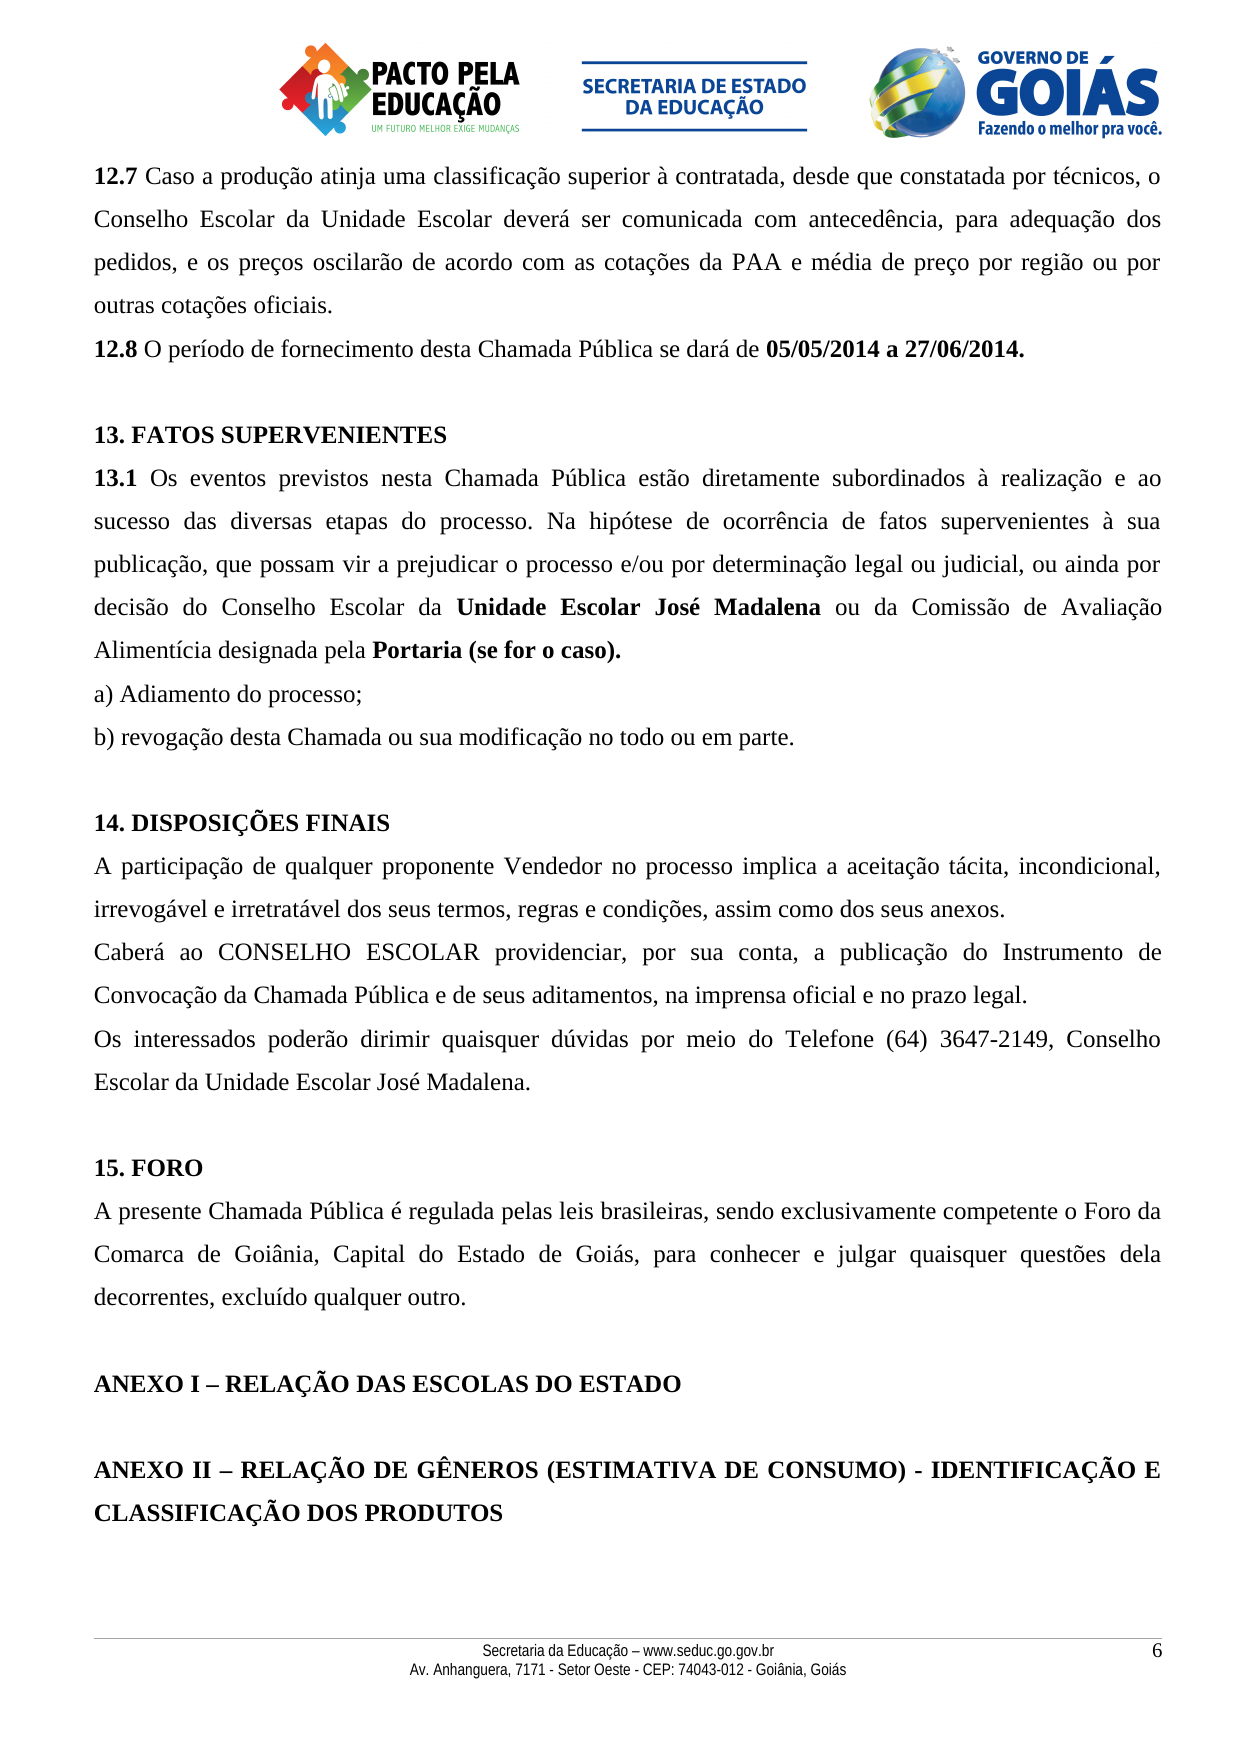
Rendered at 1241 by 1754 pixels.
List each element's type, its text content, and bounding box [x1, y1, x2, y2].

text Os interessados poderão dirimir quaisquer dúvidas por meio do Telefone (64) 3647-2149, Conselho Escolar da Unidade Escolar José Madalena. [94, 1024, 1162, 1096]
text b) revogação desta Chamada ou sua modificação no todo ou em parte. [94, 722, 1162, 751]
picture [270, 39, 1169, 147]
text a) Adiamento do processo; [94, 679, 1162, 707]
text Caberá ao CONSELHO ESCOLAR providenciar, por sua conta, a publicação do Instrumento de Convocação da Chamada Pública e de seus aditamentos, na imprensa oficial e no prazo legal. [94, 937, 1162, 1009]
text ANEXO I – RELAÇÃO DAS ESCOLAS DO ESTADO [94, 1369, 1162, 1397]
text ANEXO II – RELAÇÃO DE GÊNEROS (ESTIMATIVA DE CONSUMO) - IDENTIFICAÇÃO E CLASSIFICAÇÃO DOS PRODUTOS [94, 1455, 1162, 1527]
text 13. FATOS SUPERVENIENTES [94, 420, 1162, 449]
text 12.8 O período de fornecimento desta Chamada Pública se dará de 05/05/2014 a 27/06/2014. [94, 334, 1162, 362]
text A participação de qualquer proponente Vendedor no processo implica a aceitação tácita, incondicional, irrevogável e irretratável dos seus termos, regras e condições, assim como dos seus anexos. [94, 851, 1162, 923]
text 12.7 Caso a produção atinja uma classificação superior à contratada, desde que constatada por técnicos, o Conselho Escolar da Unidade Escolar deverá ser comunicada com antecedência, para adequação dos pedidos, e os preços oscilarão de acordo com as cotações da PAA e média de preço por região ou por outras cotações oficiais. [94, 161, 1162, 319]
text 13.1 Os eventos previstos nesta Chamada Pública estão diretamente subordinados à realização e ao sucesso das diversas etapas do processo. Na hipótese de ocorrência de fatos supervenientes à sua publicação, que possam vir a prejudicar o processo e/ou por determinação legal ou judicial, ou ainda por decisão do Conselho Escolar da Unidade Escolar José Madalena ou da Comissão de Avaliação Alimentícia designada pela Portaria (se for o caso). [94, 463, 1162, 664]
text A presente Chamada Pública é regulada pelas leis brasileiras, sendo exclusivamente competente o Foro da Comarca de Goiânia, Capital do Estado de Goiás, para conhecer e julgar quaisquer questões dela decorrentes, excluído qualquer outro. [94, 1196, 1162, 1311]
text 15. FORO [94, 1153, 1162, 1182]
text 14. DISPOSIÇÕES FINAIS [94, 808, 1162, 837]
